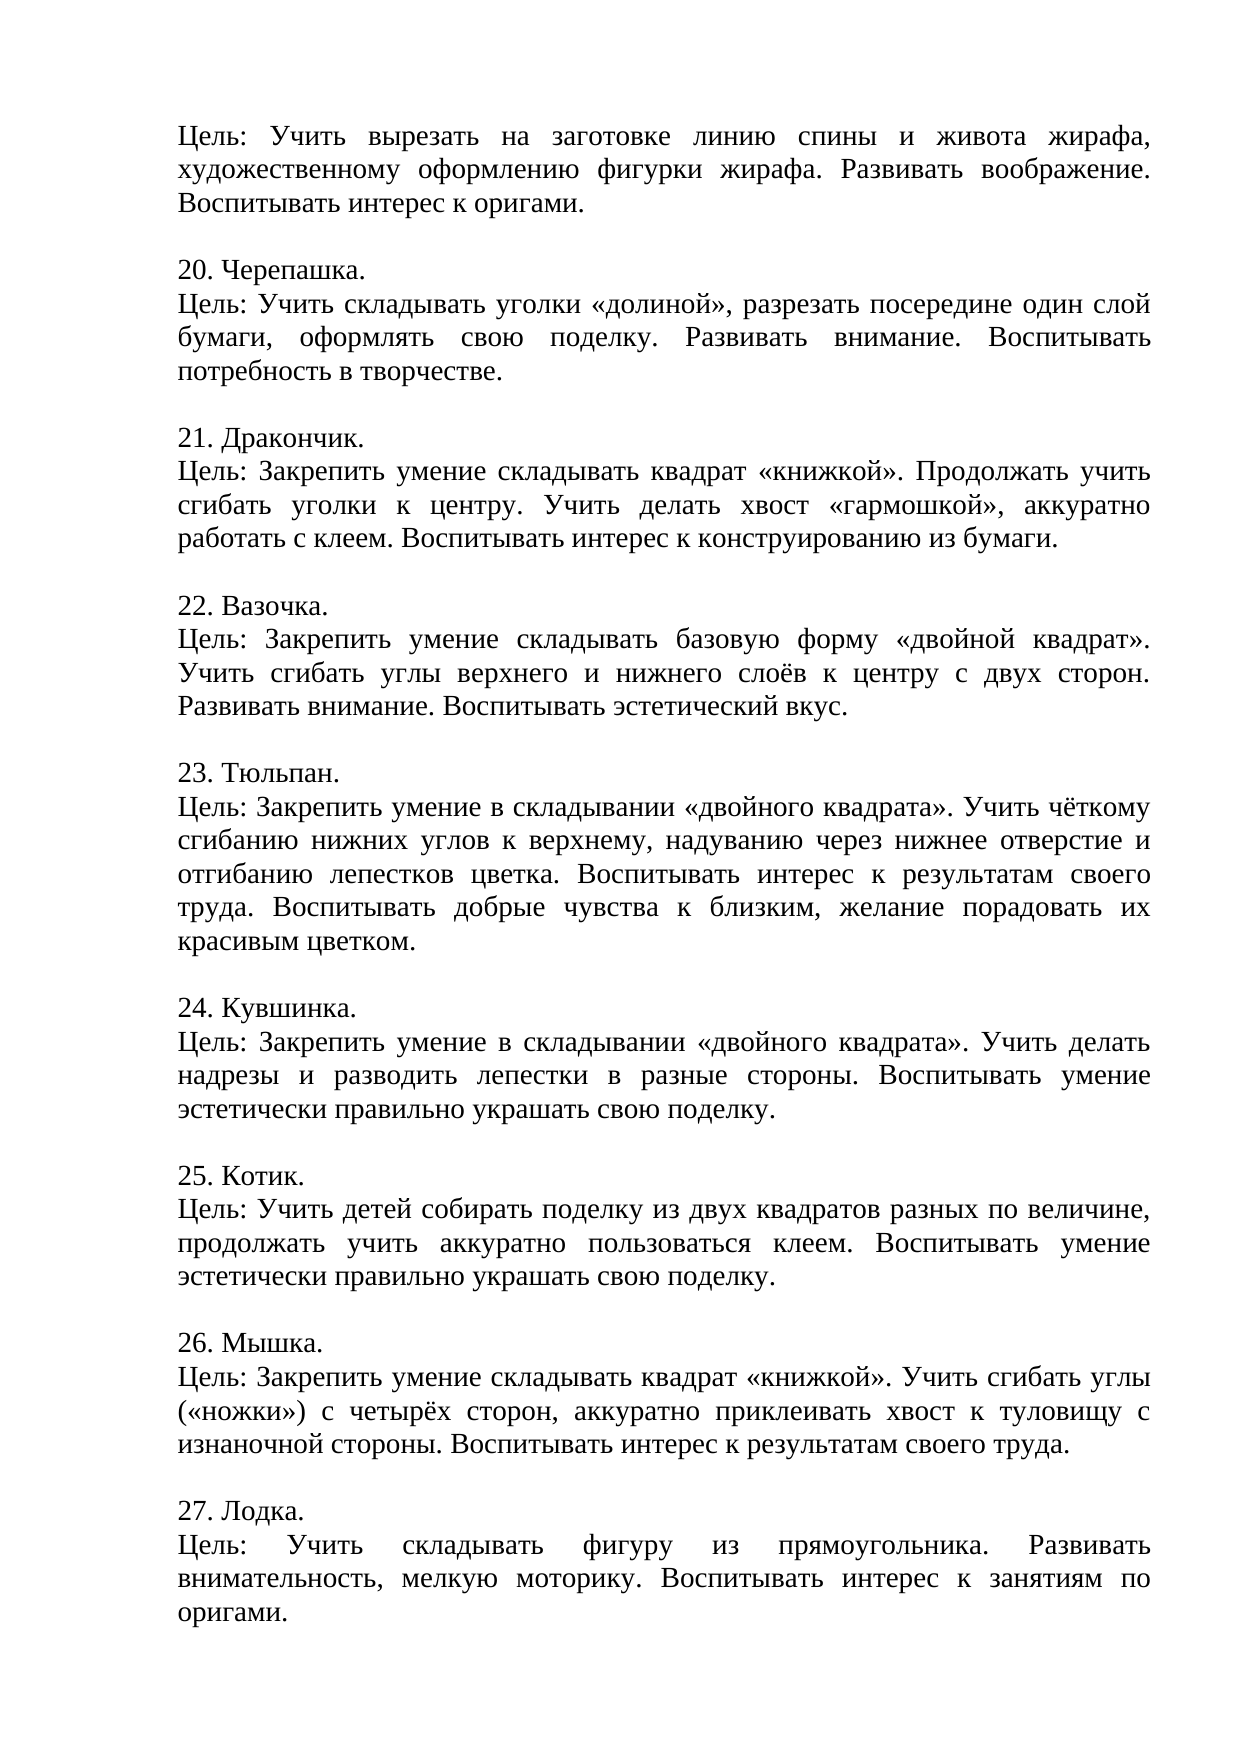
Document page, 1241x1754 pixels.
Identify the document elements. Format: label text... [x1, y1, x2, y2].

text Цель: Закрепить умение в складывании «двойного квадрата». Учить чёткому сгибанию нижних углов к верхнему, надуванию через нижнее отверстие и отгибанию лепестков цветка. Воспитывать интерес к результатам своего труда. Воспитывать добрые чувства к близким, желание порадовать их красивым цветком. [177, 789, 1152, 957]
text 25. Котик. [177, 1158, 1152, 1191]
text Цель: Закрепить умение складывать квадрат «книжкой». Продолжать учить сгибать уголки к центру. Учить делать хвост «гармошкой», аккуратно работать с клеем. Воспитывать интерес к конструированию из бумаги. [177, 453, 1152, 554]
text Цель: Закрепить умение в складывании «двойного квадрата». Учить делать надрезы и разводить лепестки в разные стороны. Воспитывать умение эстетически правильно украшать свою поделку. [177, 1024, 1152, 1124]
text 21. Дракончик. [177, 420, 1152, 453]
text Цель: Закрепить умение складывать базовую форму «двойной квадрат». Учить сгибать углы верхнего и нижнего слоёв к центру с двух сторон. Развивать внимание. Воспитывать эстетический вкус. [177, 621, 1152, 722]
text Цель: Закрепить умение складывать квадрат «книжкой». Учить сгибать углы («ножки») с четырёх сторон, аккуратно приклеивать хвост к туловищу с изнаночной стороны. Воспитывать интерес к результатам своего труда. [177, 1359, 1152, 1460]
text 23. Тюльпан. [177, 755, 1152, 789]
text 20. Черепашка. [177, 252, 1152, 286]
text Цель: Учить вырезать на заготовке линию спины и живота жирафа, художественному оформлению фигурки жирафа. Развивать воображение. Воспитывать интерес к оригами. [177, 118, 1152, 219]
text Цель: Учить детей собирать поделку из двух квадратов разных по величине, продолжать учить аккуратно пользоваться клеем. Воспитывать умение эстетически правильно украшать свою поделку. [177, 1191, 1152, 1292]
text Цель: Учить складывать уголки «долиной», разрезать посередине один слой бумаги, оформлять свою поделку. Развивать внимание. Воспитывать потребность в творчестве. [177, 286, 1152, 386]
text 24. Кувшинка. [177, 990, 1152, 1024]
text 26. Мышка. [177, 1326, 1152, 1359]
text Цель: Учить складывать фигуру из прямоугольника. Развивать внимательность, мелкую моторику. Воспитывать интерес к занятиям по оригами. [177, 1527, 1152, 1627]
text 27. Лодка. [177, 1493, 1152, 1527]
text 22. Вазочка. [177, 588, 1152, 621]
